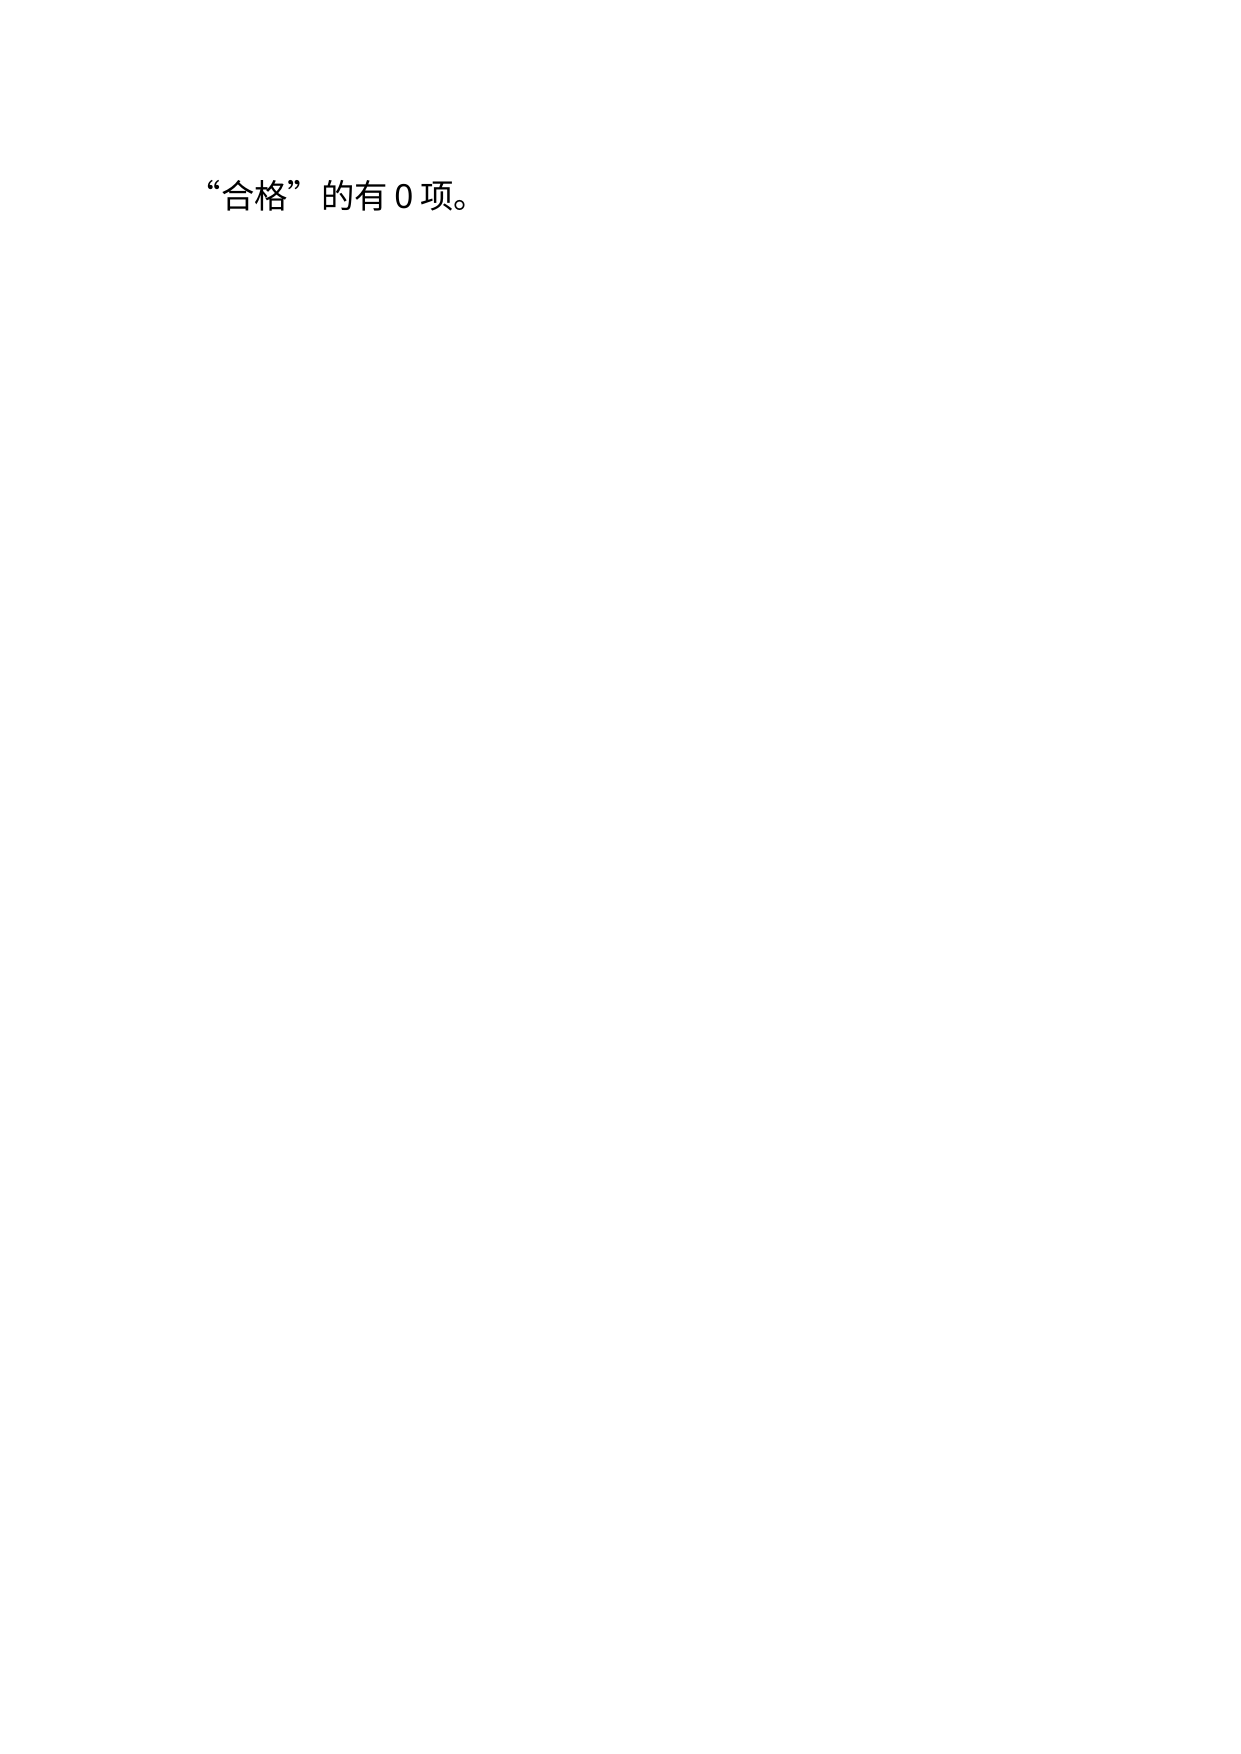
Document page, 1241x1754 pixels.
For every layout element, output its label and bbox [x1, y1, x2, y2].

text [187, 162, 1053, 227]
